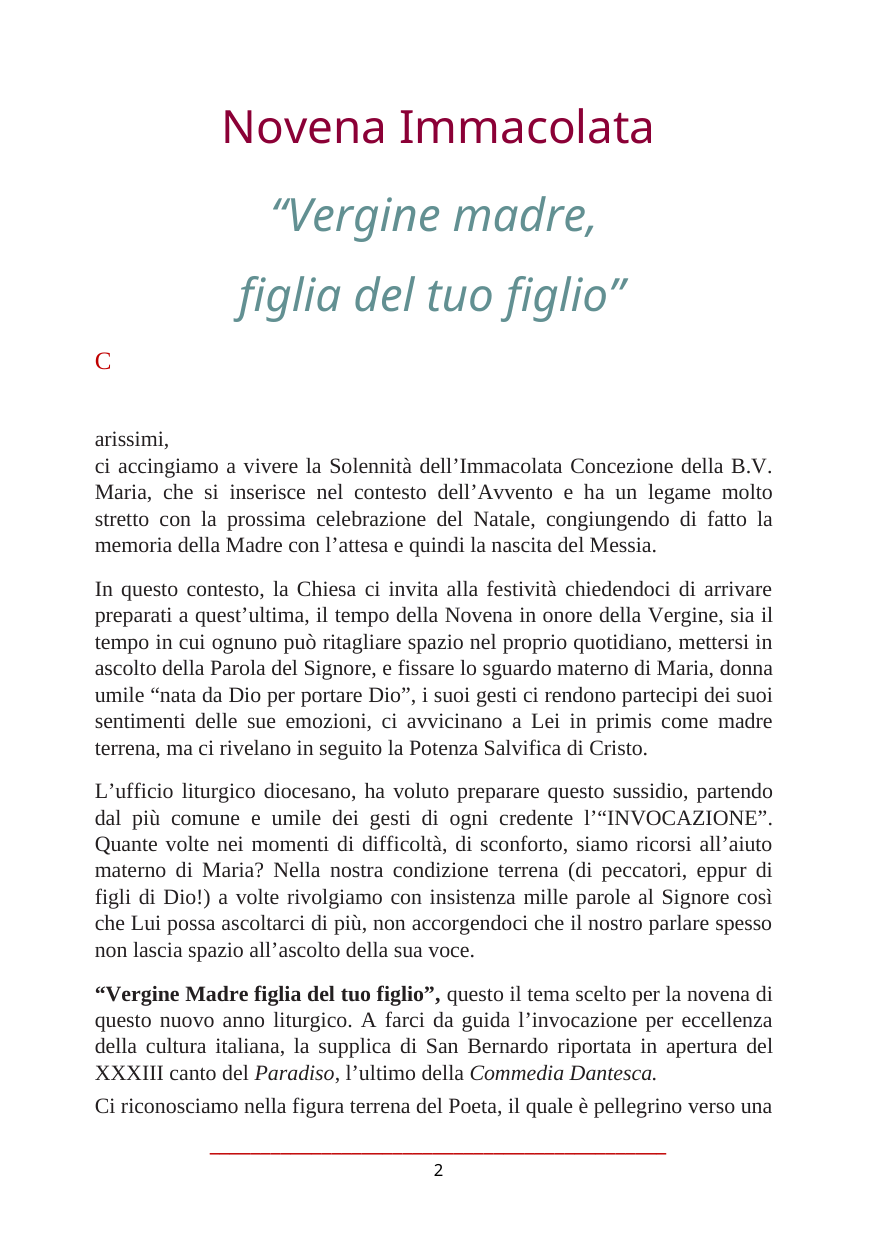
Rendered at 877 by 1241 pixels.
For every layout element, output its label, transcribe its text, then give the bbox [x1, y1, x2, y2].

text ci accingiamo a vivere la Solennità dell’Immacolata Concezione della B.V. Maria, che si inserisce nel contesto dell’Avvento e ha un legame molto stretto con la prossima celebrazione del Natale, congiungendo di fatto la memoria della Madre con l’attesa e quindi la nascita del Messia. [94, 453, 774, 557]
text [94, 1093, 774, 1118]
text “Vergine madre, [94, 189, 774, 242]
text In questo contesto, la Chiesa ci invita alla festività chiedendoci di arrivare preparati a quest’ultima, il tempo della Novena in onore della Vergine, sia il tempo in cui ognuno può ritagliare spazio nel proprio quotidiano, mettersi in ascolto della Parola del Signore, e fissare lo sguardo materno di Maria, donna umile “nata da Dio per portare Dio”, i suoi gesti ci rendono partecipi dei suoi sentimenti delle sue emozioni, ci avvicinano a Lei in primis come madre terrena, ma ci rivelano in seguito la Potenza Salvifica di Cristo. [94, 576, 774, 760]
text “Vergine Madre figlia del tuo figlio”, questo il tema scelto per la novena di questo nuovo anno liturgico. A farci da guida l’invocazione per eccellenza della cultura italiana, la supplica di San Bernardo riportata in apertura del XXXIII canto del Paradiso, l’ultimo della Commedia Dantesca. [94, 981, 774, 1085]
text arissimi, [94, 426, 774, 452]
text figlia del tuo figlio” [94, 269, 774, 322]
text Novena Immacolata [94, 94, 782, 157]
text L’ufficio liturgico diocesano, ha voluto preparare questo sussidio, partendo dal più comune e umile dei gesti di ogni credente l’“INVOCAZIONE”. Quante volte nei momenti di difficoltà, di sconforto, siamo ricorsi all’aiuto materno di Maria? Nella nostra condizione terrena (di peccatori, eppur di figli di Dio!) a volte rivolgiamo con insistenza mille parole al Signore così che Lui possa ascoltarci di più, non accorgendoci che il nostro parlare spesso non lascia spazio all’ascolto della sua voce. [94, 778, 774, 962]
